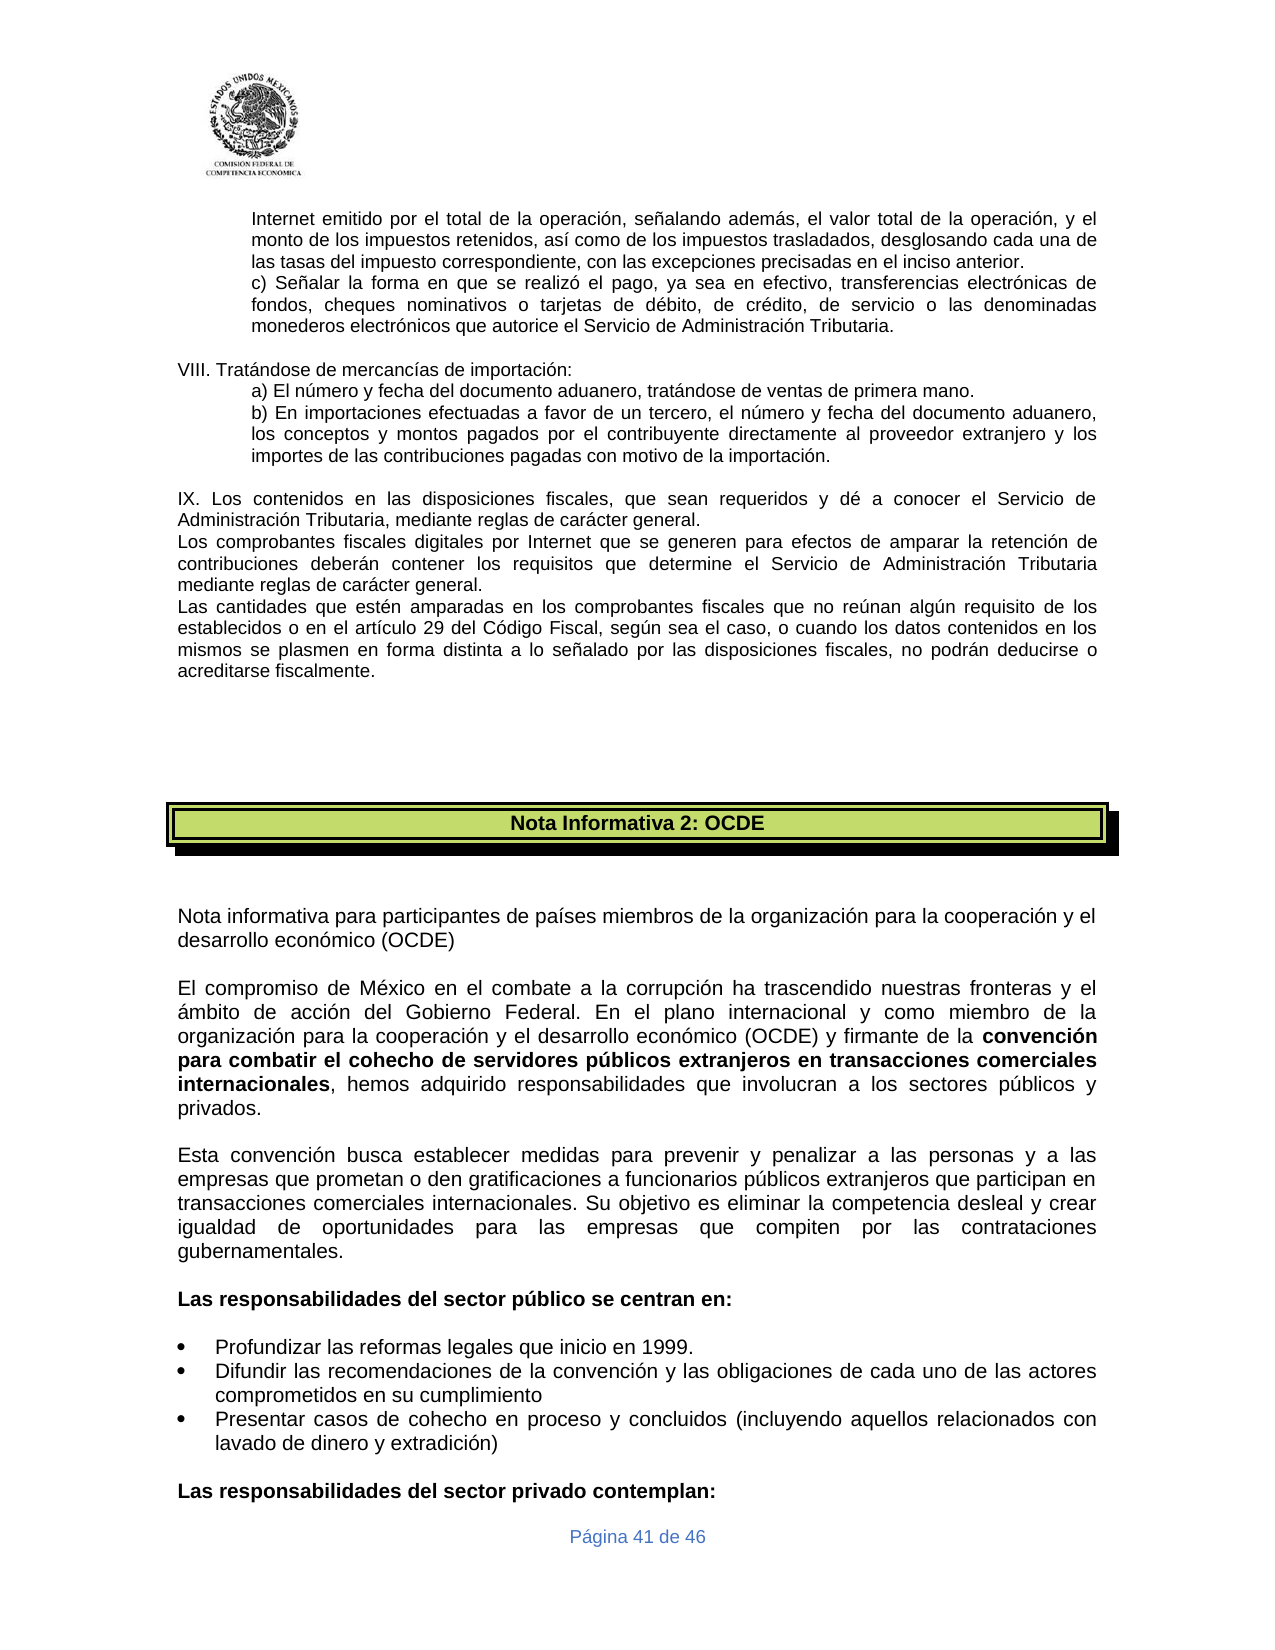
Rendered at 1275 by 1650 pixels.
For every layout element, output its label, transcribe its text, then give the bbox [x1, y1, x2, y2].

text Las responsabilidades del sector público se centran en: [177, 1287, 1098, 1311]
text b) En importaciones efectuadas a favor de un tercero, el número y fecha del documento aduanero, los conceptos y montos pagados por el contribuyente directamente al proveedor extranjero y los importes de las contribuciones pagadas con motivo de la importación. [251, 401, 1098, 466]
picture [188, 73, 322, 179]
text Las cantidades que estén amparadas en los comprobantes fiscales que no reúnan algún requisito de los establecidos o en el artículo 29 del Código Fiscal, según sea el caso, o cuando los datos contenidos en los mismos se plasmen en forma distinta a lo señalado por las disposiciones fiscales, no podrán deducirse o acreditarse fiscalmente. [177, 596, 1098, 682]
text Nota Informativa 2: OCDE [169, 805, 1106, 843]
list Profundizar las reformas legales que inicio en 1999. [177, 1335, 1098, 1359]
list Presentar casos de cohecho en proceso y concluidos (incluyendo aquellos relacionados con lavado de dinero y extradición) [177, 1407, 1098, 1455]
text Esta convención busca establecer medidas para prevenir y penalizar a las personas y a las empresas que prometan o den gratificaciones a funcionarios públicos extranjeros que participan en transacciones comerciales internacionales. Su objetivo es eliminar la competencia desleal y crear igualdad de oportunidades para las empresas que compiten por las contrataciones gubernamentales. [177, 1143, 1098, 1263]
text VIII. Tratándose de mercancías de importación: [177, 358, 1098, 380]
text c) Señalar la forma en que se realizó el pago, ya sea en efectivo, transferencias electrónicas de fondos, cheques nominativos o tarjetas de débito, de crédito, de servicio o las denominadas monederos electrónicos que autorice el Servicio de Administración Tributaria. [251, 272, 1098, 337]
text Nota informativa para participantes de países miembros de la organización para la cooperación y el desarrollo económico (OCDE) [177, 904, 1098, 952]
text IX. Los contenidos en las disposiciones fiscales, que sean requeridos y dé a conocer el Servicio de Administración Tributaria, mediante reglas de carácter general. [177, 488, 1098, 531]
list Difundir las recomendaciones de la convención y las obligaciones de cada uno de las actores comprometidos en su cumplimiento [177, 1359, 1098, 1407]
text Los comprobantes fiscales digitales por Internet que se generen para efectos de amparar la retención de contribuciones deberán contener los requisitos que determine el Servicio de Administración Tributaria mediante reglas de carácter general. [177, 531, 1098, 596]
text El compromiso de México en el combate a la corrupción ha trascendido nuestras fronteras y el ámbito de acción del Gobierno Federal. En el plano internacional y como miembro de la organización para la cooperación y el desarrollo económico (OCDE) y firmante de la convención para combatir el cohecho de servidores públicos extranjeros en transacciones comerciales internacionales, hemos adquirido responsabilidades que involucran a los sectores públicos y privados. [177, 976, 1098, 1119]
text a) El número y fecha del documento aduanero, tratándose de ventas de primera mano. [251, 380, 1098, 401]
text Las responsabilidades del sector privado contemplan: [177, 1479, 1098, 1503]
